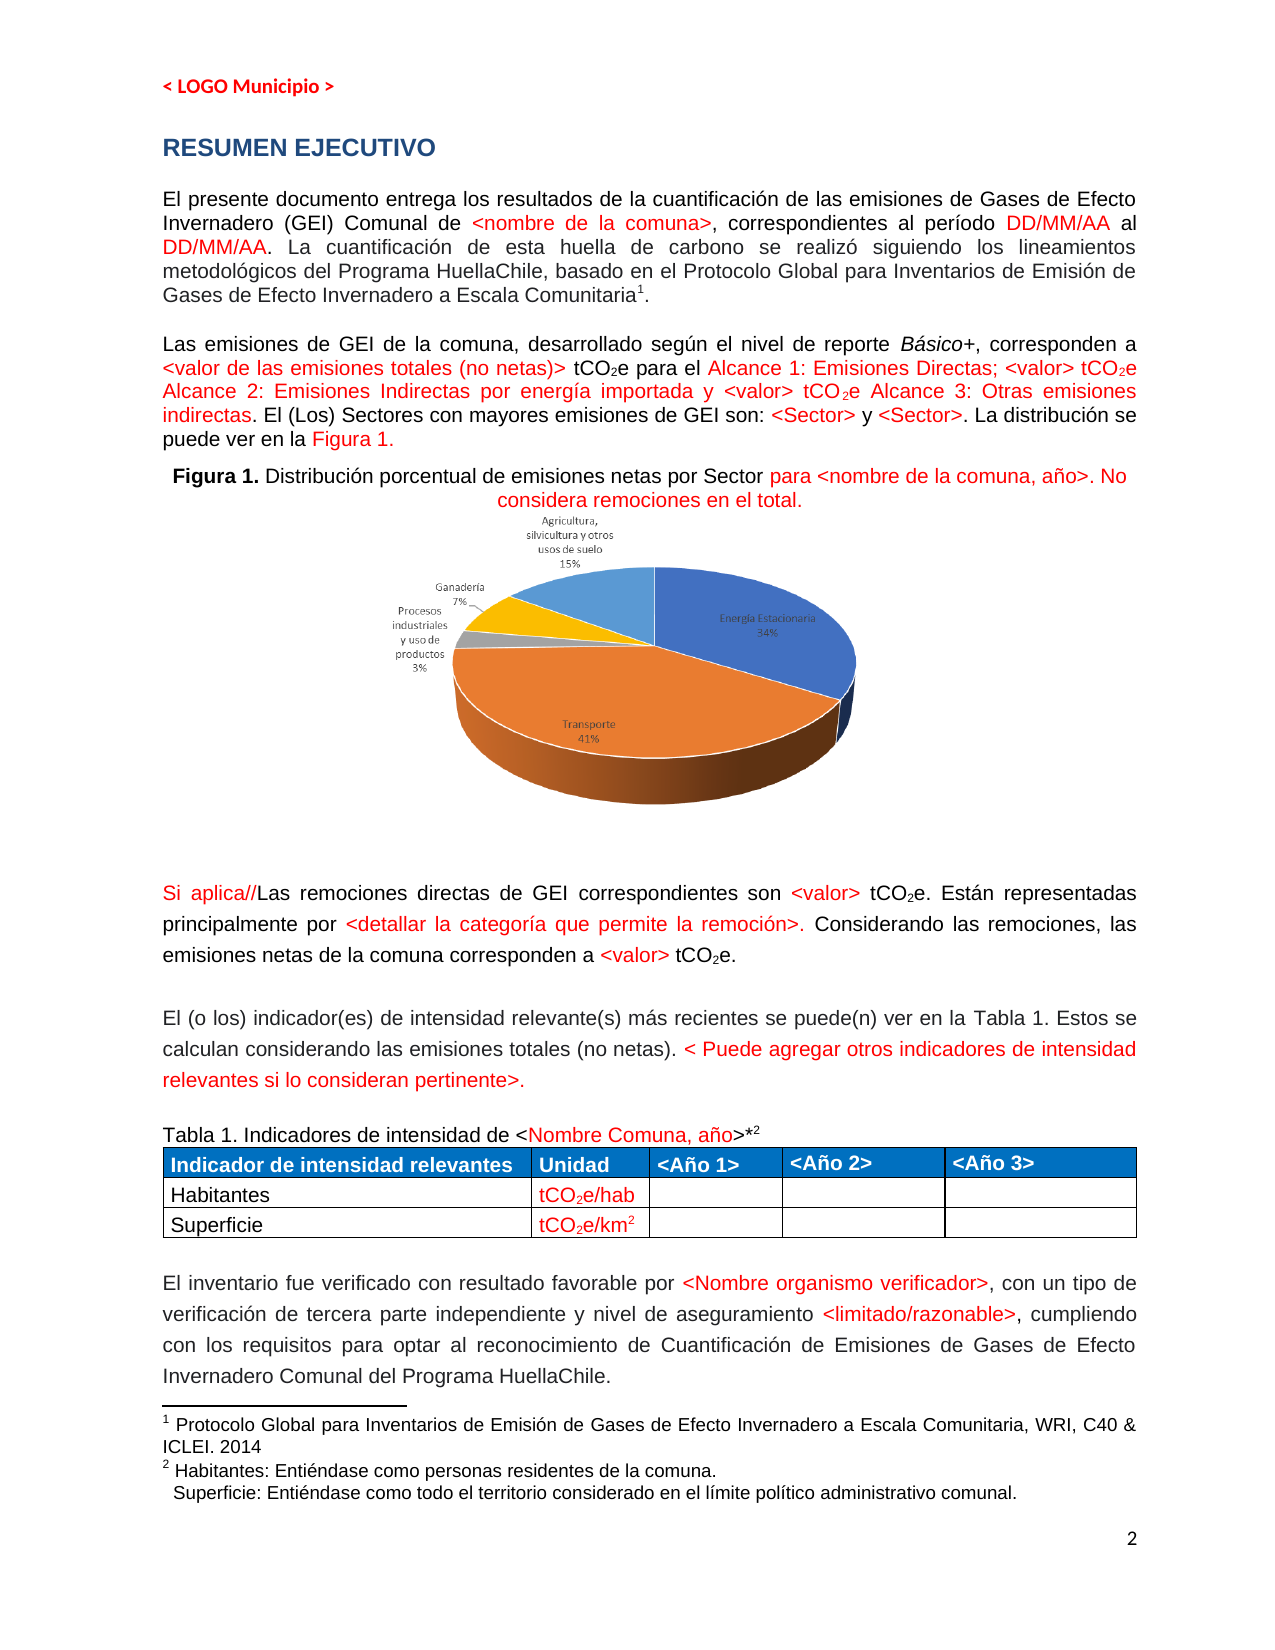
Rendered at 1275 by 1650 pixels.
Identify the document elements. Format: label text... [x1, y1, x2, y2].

table_cell [650, 1178, 782, 1207]
text El presente documento entrega los resultados de la cuantificación de las emisiones de Gases de Efecto Invernadero (GEI) Comunal de <nombre de la comuna>, correspondientes al período DD/MM/AA al DD/MM/AA. La cuantificación de esta huella de carbono se realizó siguiendo los lineamientos metodológicos del Programa HuellaChile, basado en el Protocolo Global para Inventarios de Emisión de Gases de Efecto Invernadero a Escala Comunitaria. [162, 187, 1137, 306]
text Si aplica//Las remociones directas de GEI correspondientes son <valor> tCO2e. Están representadas principalmente por <detallar la categoría que permite la remoción>. Considerando las remociones, las emisiones netas de la comuna corresponden a <valor> tCO2e. [162, 873, 1137, 967]
text El (o los) indicador(es) de intensidad relevante(s) más recientes se puede(n) ver en la Tabla 1. Estos se calculan considerando las emisiones totales (no netas). < Puede agregar otros indicadores de intensidad relevantes si lo consideran pertinente>. [162, 998, 1137, 1092]
table_cell [783, 1208, 944, 1237]
table_cell [783, 1178, 944, 1207]
picture [390, 511, 910, 811]
text Figura 1. Distribución porcentual de emisiones netas por Sector para <nombre de la comuna, año>. No considera remociones en el total. [162, 464, 1137, 512]
text El inventario fue verificado con resultado favorable por <Nombre organismo verificador>, con un tipo de verificación de tercera parte independiente y nivel de aseguramiento <limitado/razonable>, cumpliendo con los requisitos para optar al reconocimiento de Cuantificación de Emisiones de Gases de Efecto Invernadero Comunal del Programa HuellaChile. [162, 1263, 1137, 1388]
text Tabla 1. Indicadores de intensidad de <Nombre Comuna, año>* [162, 1123, 1137, 1147]
table_cell [946, 1178, 1136, 1207]
table_cell tCO2e/km2 [532, 1208, 649, 1237]
table_cell [650, 1208, 782, 1237]
table_cell Habitantes [164, 1178, 531, 1207]
table_cell [946, 1208, 1136, 1237]
table_cell Superficie [164, 1208, 531, 1237]
table_header Unidad [532, 1148, 649, 1177]
table_header <Año 1> [650, 1148, 782, 1177]
table_header <Año 3> [946, 1148, 1136, 1177]
table_header <Año 2> [783, 1148, 944, 1177]
table_cell tCO2e/hab [532, 1178, 649, 1207]
text Las emisiones de GEI de la comuna, desarrollado según el nivel de reporte Básico+, corresponden a <valor de las emisiones totales (no netas)> tCO2e para el Alcance 1: Emisiones Directas; <valor> tCO2e Alcance 2: Emisiones Indirectas por energía importada y <valor> tCO2e Alcance 3: Otras emisiones indirectas. El (Los) Sectores con mayores emisiones de GEI son: <Sector> y <Sector>. La distribución se puede ver en la Figura 1. [162, 331, 1137, 451]
table_header Indicador de intensidad relevantes [164, 1148, 531, 1177]
text RESUMEN EJECUTIVO [162, 133, 1137, 162]
